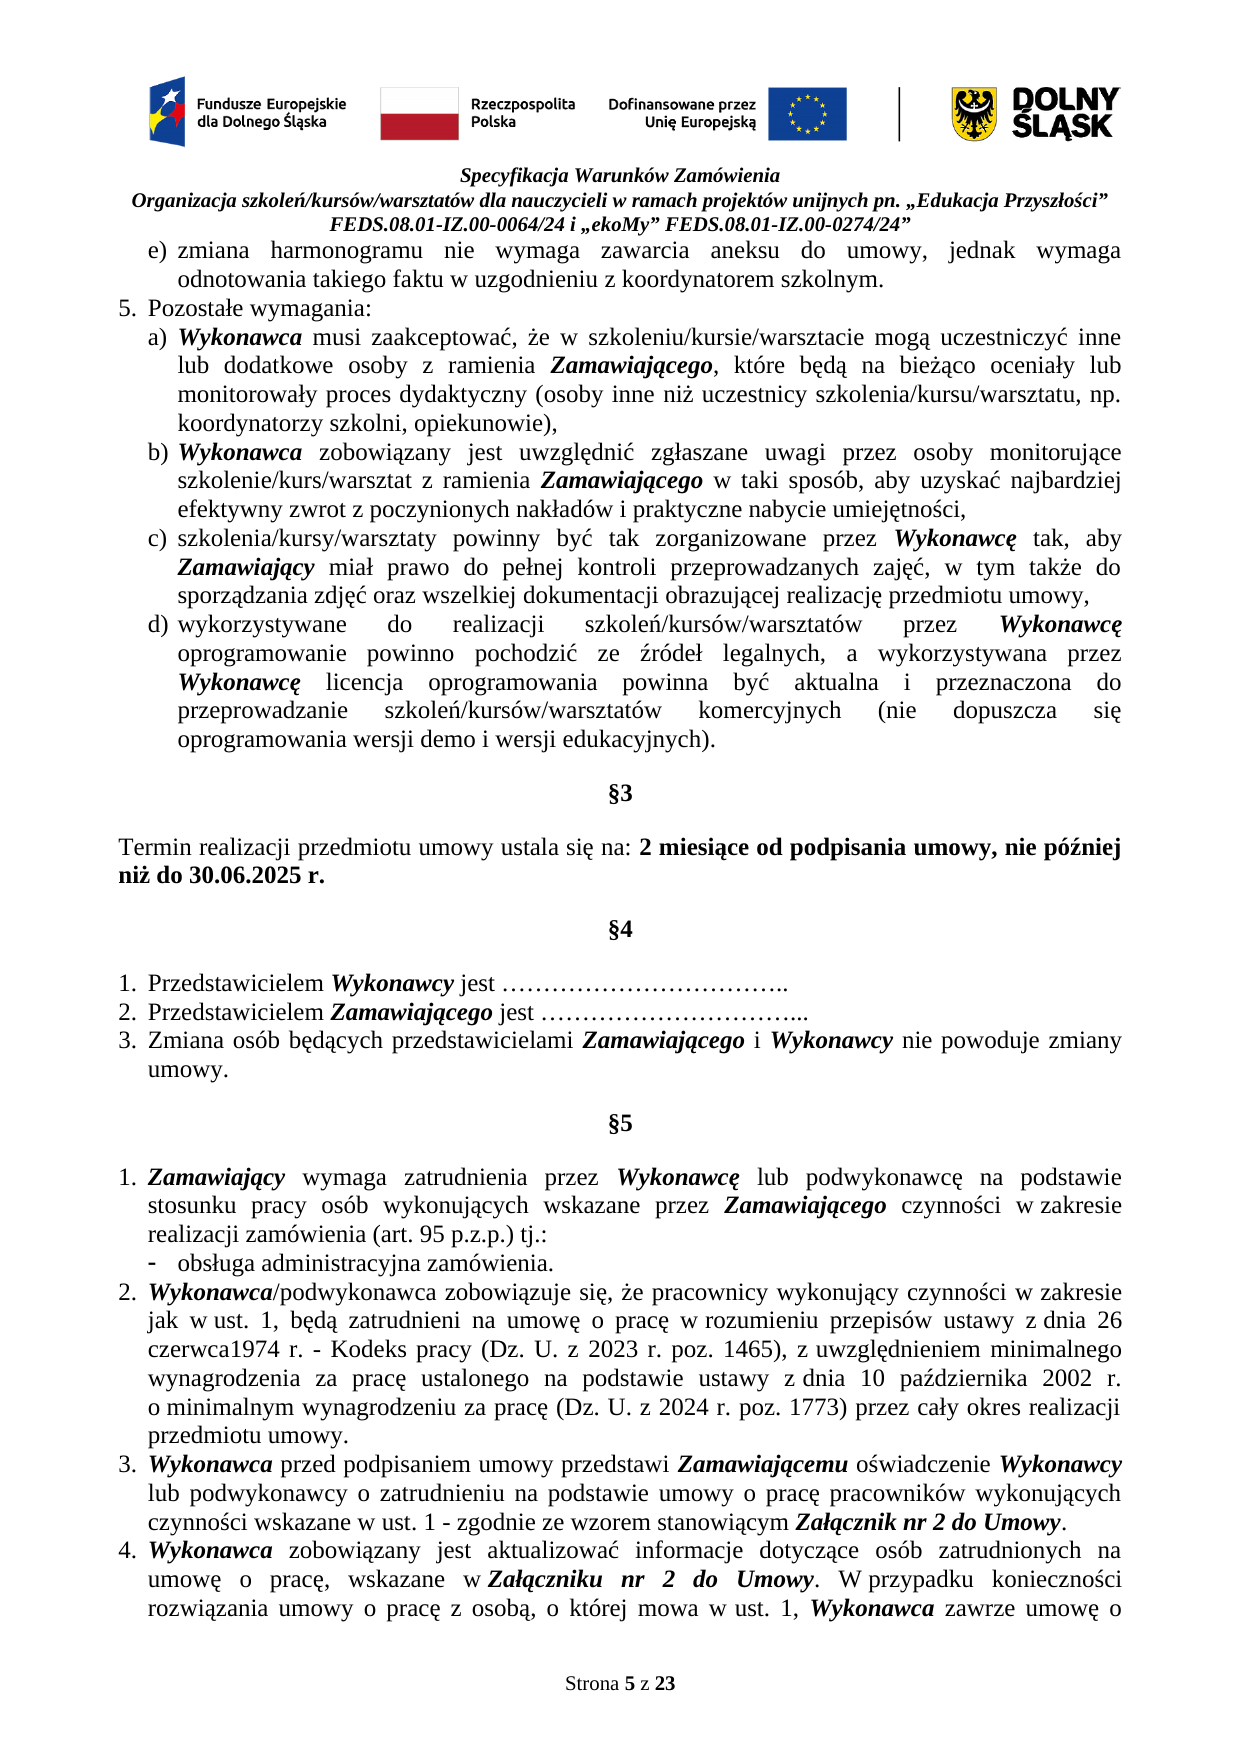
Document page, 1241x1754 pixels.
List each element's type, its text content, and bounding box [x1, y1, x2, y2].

picture [132, 59, 1137, 164]
list Wykonawca przed podpisaniem umowy przedstawi Zamawiającemu oświadczenie Wykonawcy lub podwykonawcy o zatrudnieniu na podstawie umowy o pracę pracowników wykonujących czynności wskazane w ust. 1 - zgodnie ze wzorem stanowiącym Załącznik nr 2 do Umowy. [118, 1449, 1122, 1536]
text §4 [118, 914, 1122, 943]
list Wykonawca musi zaakceptować, że w szkoleniu/kursie/warsztacie mogą uczestniczyć inne lub dodatkowe osoby z ramienia Zamawiającego, które będą na bieżąco oceniały lub monitorowały proces dydaktyczny (osoby inne niż uczestnicy szkolenia/kursu/warsztatu, np. koordynatorzy szkolni, opiekunowie), [148, 322, 1122, 437]
list Zamawiający wymaga zatrudnienia przez Wykonawcę lub podwykonawcę na podstawie stosunku pracy osób wykonujących wskazane przez Zamawiającego czynności w zakresie realizacji zamówienia (art. 95 p.z.p.) tj.: [118, 1162, 1122, 1248]
list Wykonawca/podwykonawca zobowiązuje się, że pracownicy wykonujący czynności w zakresie jak w ust. 1, będą zatrudnieni na umowę o pracę w rozumieniu przepisów ustawy z dnia 26 czerwca1974 r. - Kodeks pracy (Dz. U. z 2023 r. poz. 1465), z uwzględnieniem minimalnego wynagrodzenia za pracę ustalonego na podstawie ustawy z dnia 10 października 2002 r. o minimalnym wynagrodzeniu za pracę (Dz. U. z 2024 r. poz. 1773) przez cały okres realizacji przedmiotu umowy. [118, 1277, 1122, 1449]
list Przedstawicielem Wykonawcy jest …………………………….. [118, 968, 1122, 997]
text §3 [118, 778, 1122, 807]
list Wykonawca zobowiązany jest uwzględnić zgłaszane uwagi przez osoby monitorujące szkolenie/kurs/warsztat z ramienia Zamawiającego w taki sposób, aby uzyskać najbardziej efektywny zwrot z poczynionych nakładów i praktyczne nabycie umiejętności, [148, 437, 1122, 523]
list Pozostałe wymagania: [118, 293, 1122, 322]
list obsługa administracyjna zamówienia. [148, 1248, 1122, 1277]
list wykorzystywane do realizacji szkoleń/kursów/warsztatów przez Wykonawcę oprogramowanie powinno pochodzić ze źródeł legalnych, a wykorzystywana przez Wykonawcę licencja oprogramowania powinna być aktualna i przeznaczona do przeprowadzanie szkoleń/kursów/warsztatów komercyjnych (nie dopuszcza się oprogramowania wersji demo i wersji edukacyjnych). [148, 609, 1122, 753]
list Zmiana osób będących przedstawicielami Zamawiającego i Wykonawcy nie powoduje zmiany umowy. [118, 1026, 1122, 1083]
list Przedstawicielem Zamawiającego jest …………………………... [118, 997, 1122, 1026]
list zmiana harmonogramu nie wymaga zawarcia aneksu do umowy, jednak wymaga odnotowania takiego faktu w uzgodnieniu z koordynatorem szkolnym. [148, 236, 1122, 293]
text Termin realizacji przedmiotu umowy ustala się na: 2 miesiące od podpisania umowy, nie później niż do 30.06.2025 r. [118, 832, 1122, 889]
list szkolenia/kursy/warsztaty powinny być tak zorganizowane przez Wykonawcę tak, aby Zamawiający miał prawo do pełnej kontroli przeprowadzanych zajęć, w tym także do sporządzania zdjęć oraz wszelkiej dokumentacji obrazującej realizację przedmiotu umowy, [148, 523, 1122, 609]
text §5 [118, 1108, 1122, 1137]
